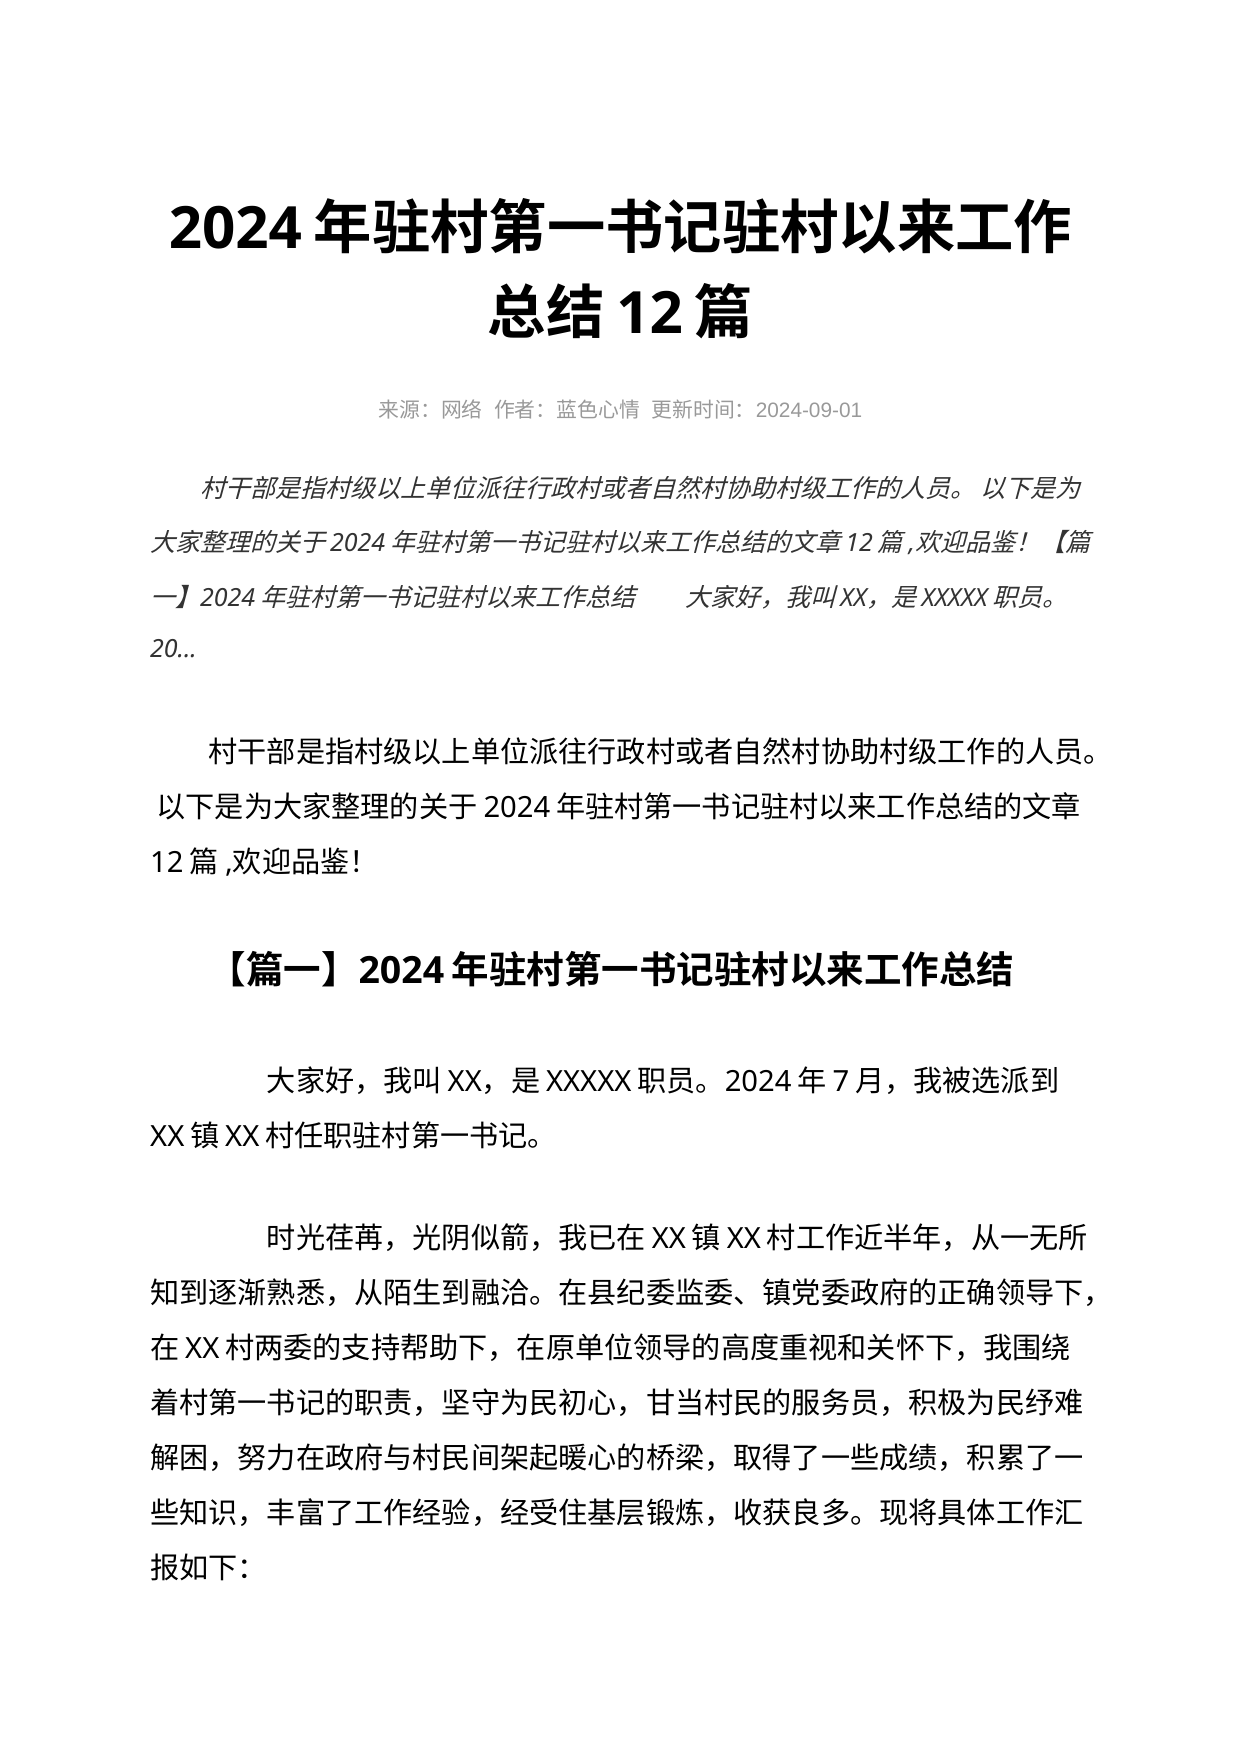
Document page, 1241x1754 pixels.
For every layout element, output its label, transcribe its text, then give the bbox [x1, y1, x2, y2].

text 【篇一】2024年驻村第一书记驻村以来工作总结 [150, 940, 1090, 995]
text 来源：网络 作者：蓝色心情 更新时间：2024-09-01 [150, 398, 1090, 422]
subtitle 2024年驻村第一书记驻村以来工作总结12篇 [150, 181, 1090, 351]
text 时光荏苒，光阴似箭，我已在XX镇XX村工作近半年，从一无所知到逐渐熟悉，从陌生到融洽。在县纪委监委、镇党委政府的正确领导下，在XX村两委的支持帮助下，在原单位领导的高度重视和关怀下，我围绕着村第一书记的职责，坚守为民初心，甘当村民的服务员，积极为民纾难解困，努力在政府与村民间架起暖心的桥梁，取得了一些成绩，积累了一些知识，丰富了工作经验，经受住基层锻炼，收获良多。现将具体工作汇报如下： [150, 1215, 1090, 1587]
text 大家好，我叫XX，是XXXXX职员。2024年7月，我被选派到XX镇XX村任职驻村第一书记。 [150, 1058, 1090, 1155]
text 村干部是指村级以上单位派往行政村或者自然村协助村级工作的人员。 以下是为大家整理的关于2024年驻村第一书记驻村以来工作总结的文章12篇 ,欢迎品鉴！ [150, 728, 1090, 881]
text 村干部是指村级以上单位派往行政村或者自然村协助村级工作的人员。 以下是为大家整理的关于2024年驻村第一书记驻村以来工作总结的文章12篇 ,欢迎品鉴！【篇一】2024年驻村第一书记驻村以来工作总结 大家好，我叫XX，是XXXXX职员。20... [150, 468, 1090, 664]
